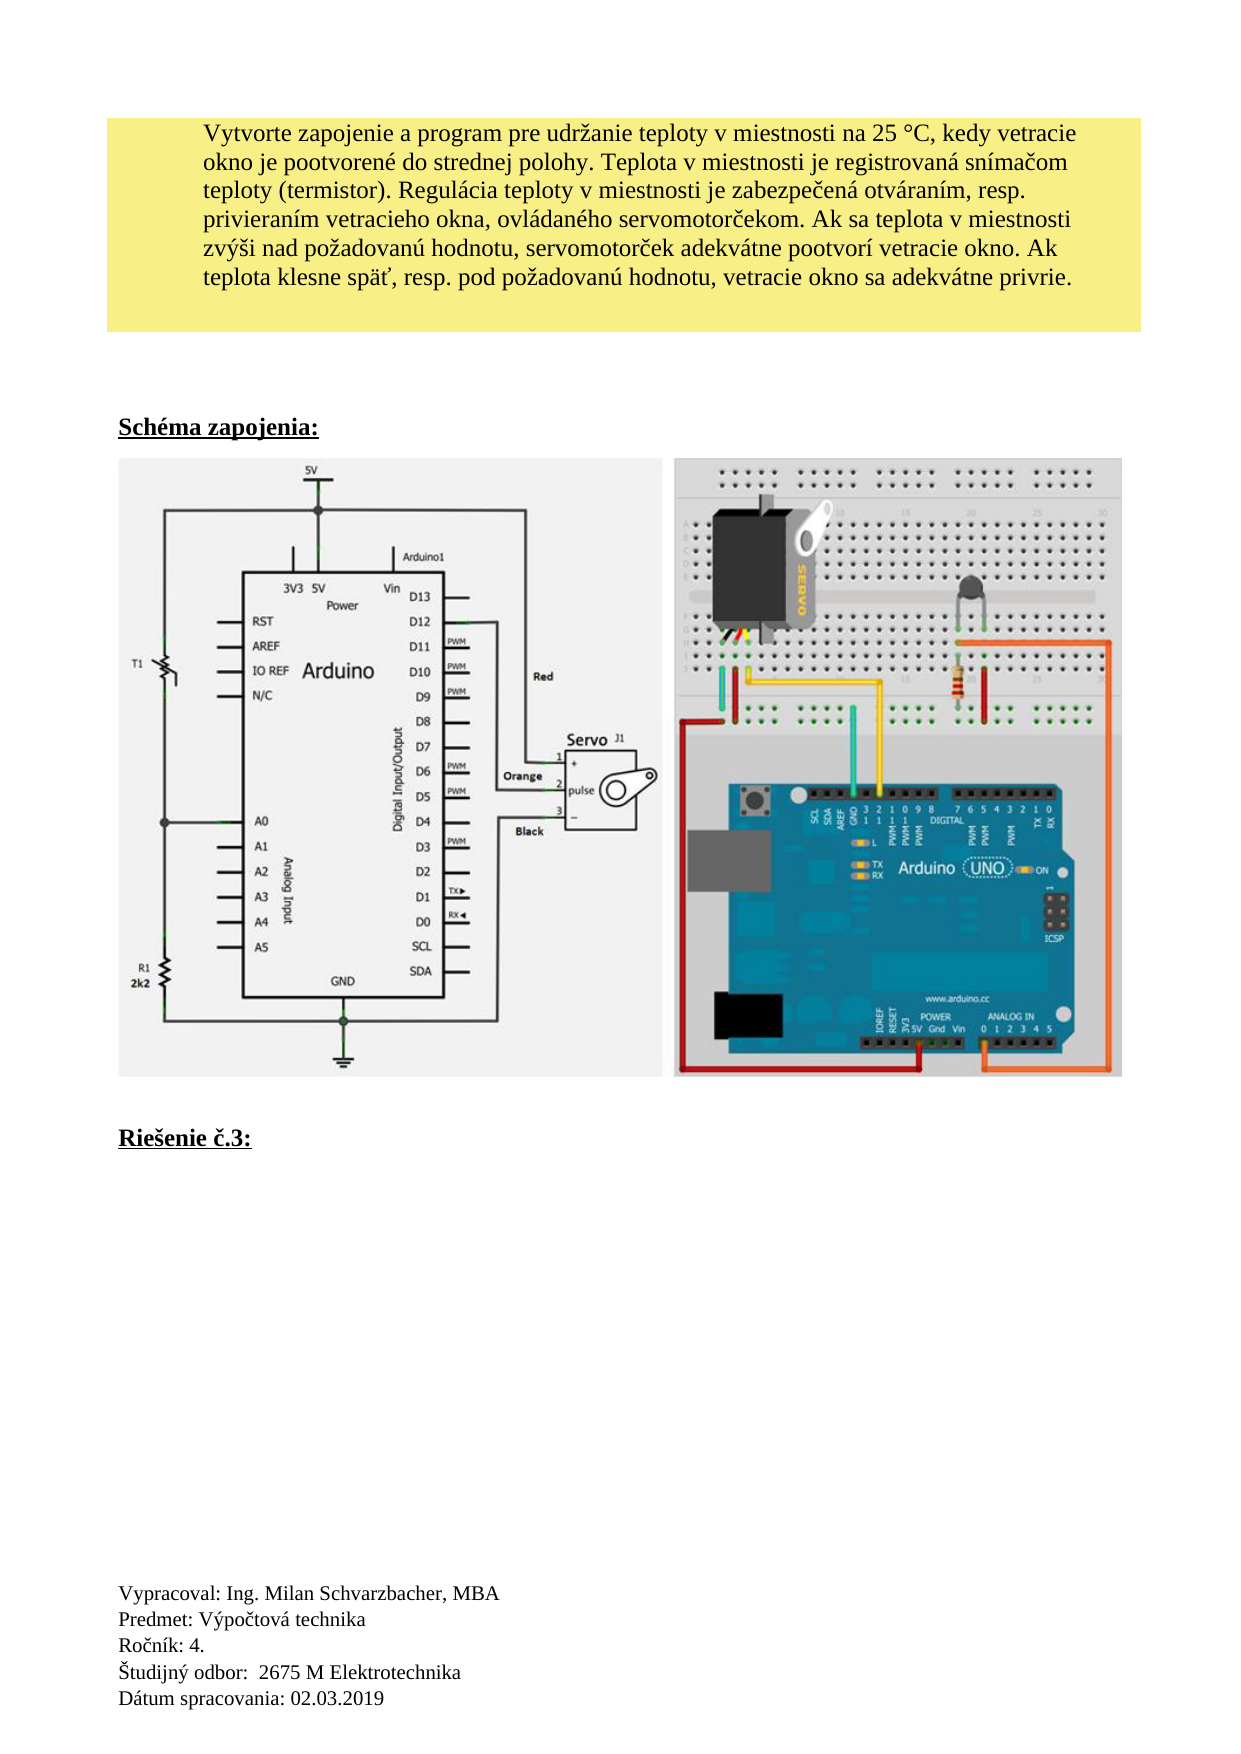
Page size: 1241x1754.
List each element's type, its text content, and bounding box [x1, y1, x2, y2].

list Schéma zapojenia: [118, 412, 1122, 441]
list Riešenie č.3: [118, 1123, 1122, 1152]
table_header [107, 118, 192, 332]
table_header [192, 118, 1141, 332]
